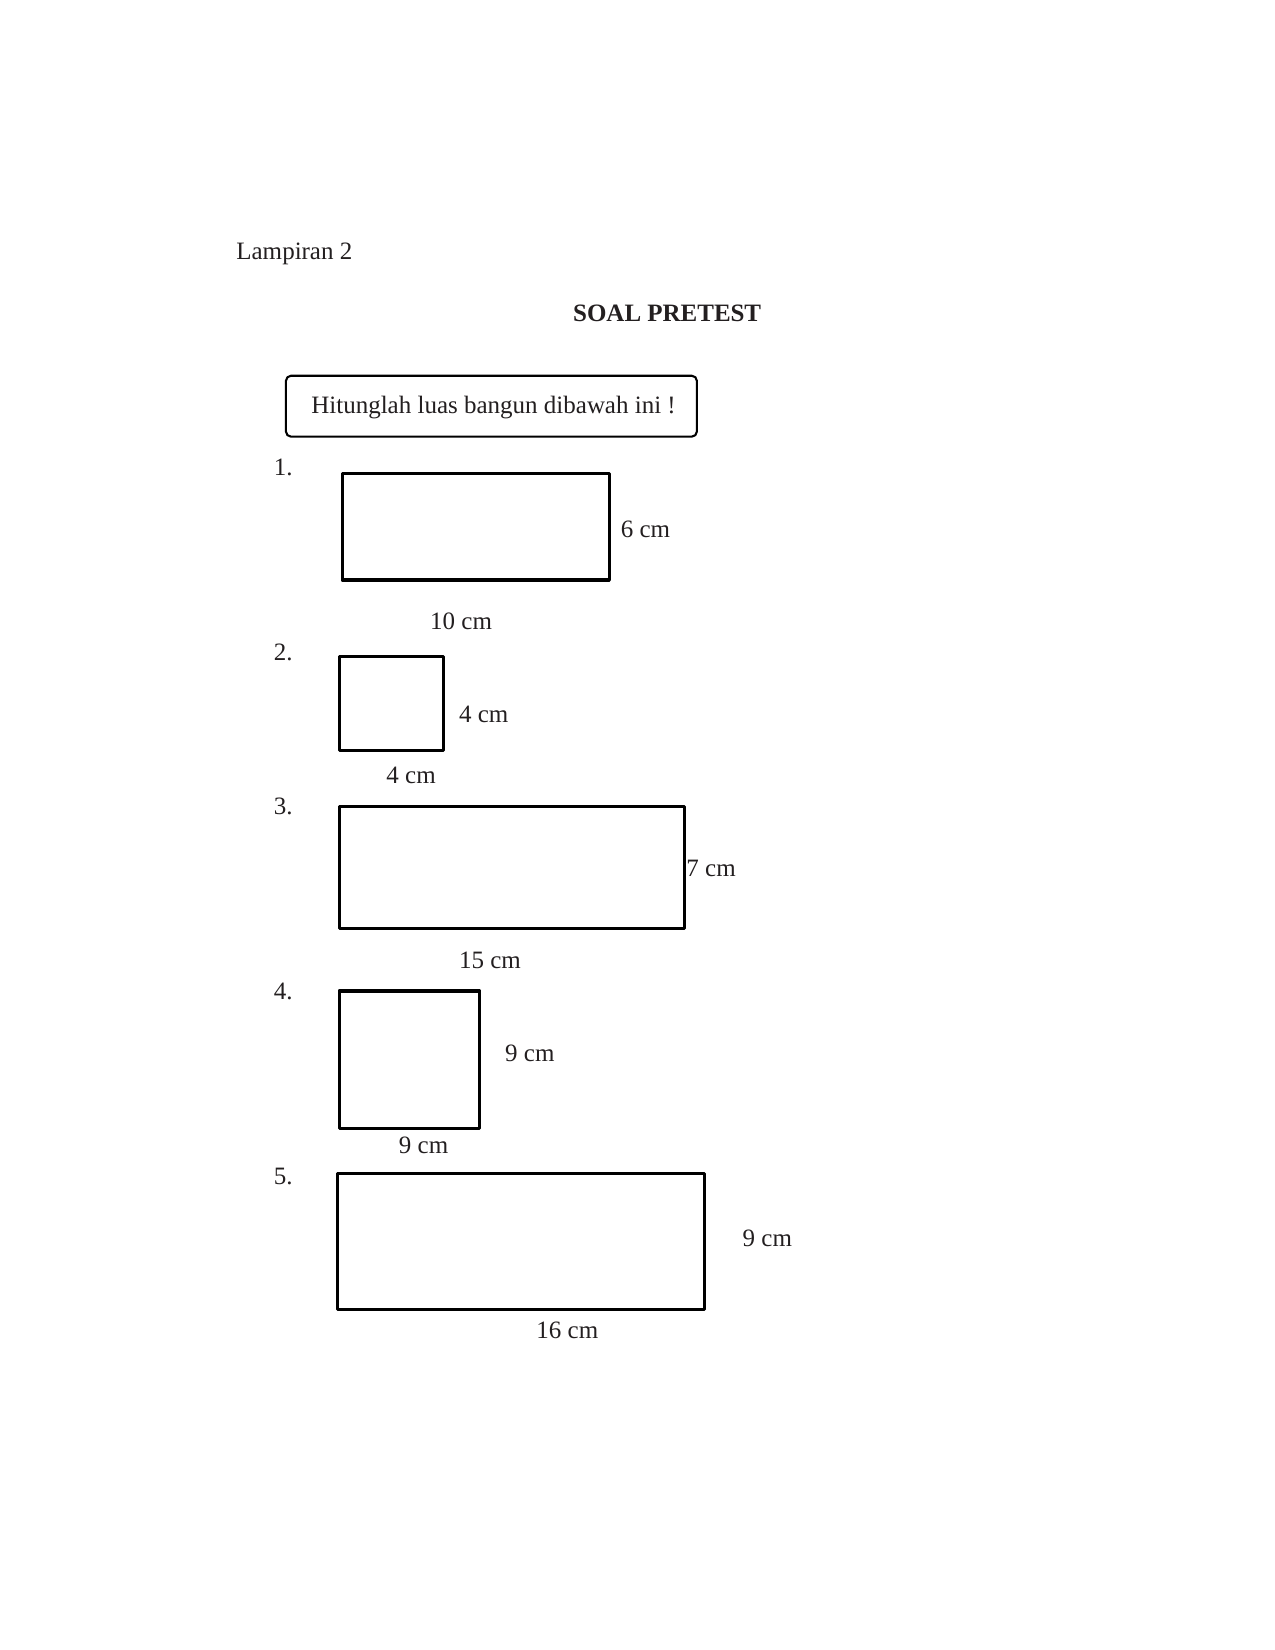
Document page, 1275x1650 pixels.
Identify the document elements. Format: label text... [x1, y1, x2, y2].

text 15 cm [384, 945, 1098, 974]
text 4 cm [236, 760, 1098, 789]
text 9 cm [706, 1223, 1098, 1252]
text 9 cm [481, 1038, 1098, 1067]
text Lampiran 2 [236, 236, 1098, 265]
text Hitunglah luas bangun dibawah ini ! [236, 390, 1098, 419]
text 16 cm [384, 1315, 1098, 1344]
text 9 cm [236, 1130, 1098, 1159]
text 10 cm [236, 606, 1098, 635]
text 4 cm [445, 699, 1098, 727]
text 7 cm [686, 853, 1098, 882]
text SOAL PRETEST [236, 298, 1098, 327]
text 6 cm [611, 514, 1098, 542]
